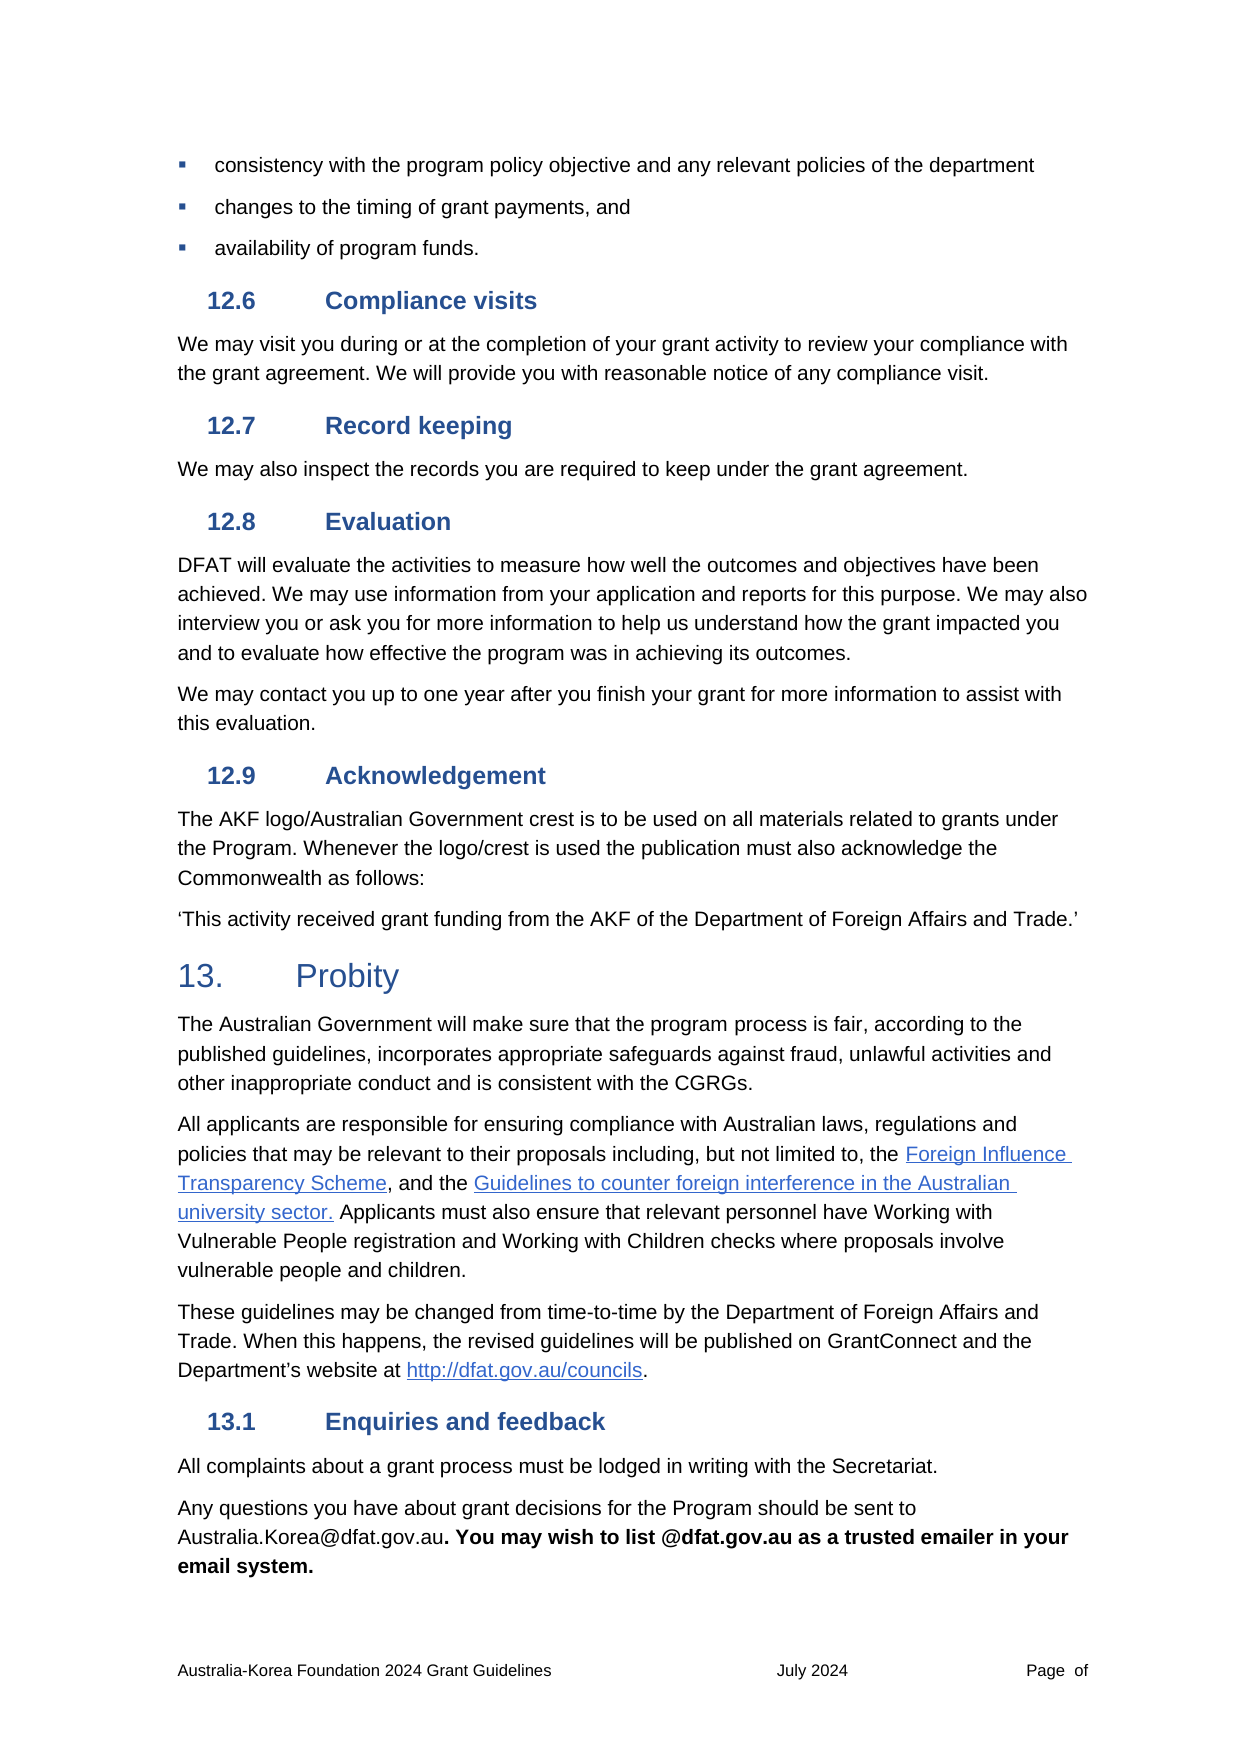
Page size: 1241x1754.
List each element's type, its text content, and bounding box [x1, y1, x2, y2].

subtitle Acknowledgement [207, 760, 1092, 789]
list changes to the timing of grant payments, and [177, 189, 1092, 218]
subtitle Enquiries and feedback [207, 1407, 1092, 1436]
text The AKF logo/Australian Government crest is to be used on all materials related to grants under the Program. Whenever the logo/crest is used the publication must also acknowledge the Commonwealth as follows: [177, 802, 1092, 889]
list consistency with the program policy objective and any relevant policies of the department [177, 148, 1092, 177]
text These guidelines may be changed from time-to-time by the Department of Foreign Affairs and Trade. When this happens, the revised guidelines will be published on GrantConnect and the Department’s website at http://dfat.gov.au/councils. [177, 1294, 1092, 1382]
list availability of program funds. [177, 231, 1092, 260]
text We may visit you during or at the completion of your grant activity to review your compliance with the grant agreement. We will provide you with reasonable notice of any compliance visit. [177, 327, 1092, 385]
text All complaints about a grant process must be lodged in writing with the Secretariat. [177, 1449, 1092, 1478]
subtitle Probity [177, 956, 1092, 994]
text All applicants are responsible for ensuring compliance with Australian laws, regulations and policies that may be relevant to their proposals including, but not limited to, the Foreign Influence Transparency Scheme, and the Guidelines to counter foreign interference in the Australian university sector. Applicants must also ensure that relevant personnel have Working with Vulnerable People registration and Working with Children checks where proposals involve vulnerable people and children. [177, 1107, 1092, 1282]
text DFAT will evaluate the activities to measure how well the outcomes and objectives have been achieved. We may use information from your application and reports for this purpose. We may also interview you or ask you for more information to help us understand how the grant impacted you and to evaluate how effective the program was in achieving its outcomes. [177, 548, 1092, 664]
text The Australian Government will make sure that the program process is fair, according to the published guidelines, incorporates appropriate safeguards against fraud, unlawful activities and other inappropriate conduct and is consistent with the CGRGs. [177, 1007, 1092, 1094]
text We may contact you up to one year after you finish your grant for more information to assist with this evaluation. [177, 677, 1092, 735]
subtitle Compliance visits [207, 285, 1092, 314]
subtitle Record keeping [207, 410, 1092, 439]
text Any questions you have about grant decisions for the Program should be sent to Australia.Korea@dfat.gov.au. You may wish to list @dfat.gov.au as a trusted emailer in your email system. [177, 1490, 1092, 1578]
subtitle Evaluation [207, 506, 1092, 535]
text ‘This activity received grant funding from the AKF of the Department of Foreign Affairs and Trade.’ [177, 902, 1092, 931]
text We may also inspect the records you are required to keep under the grant agreement. [177, 452, 1092, 481]
